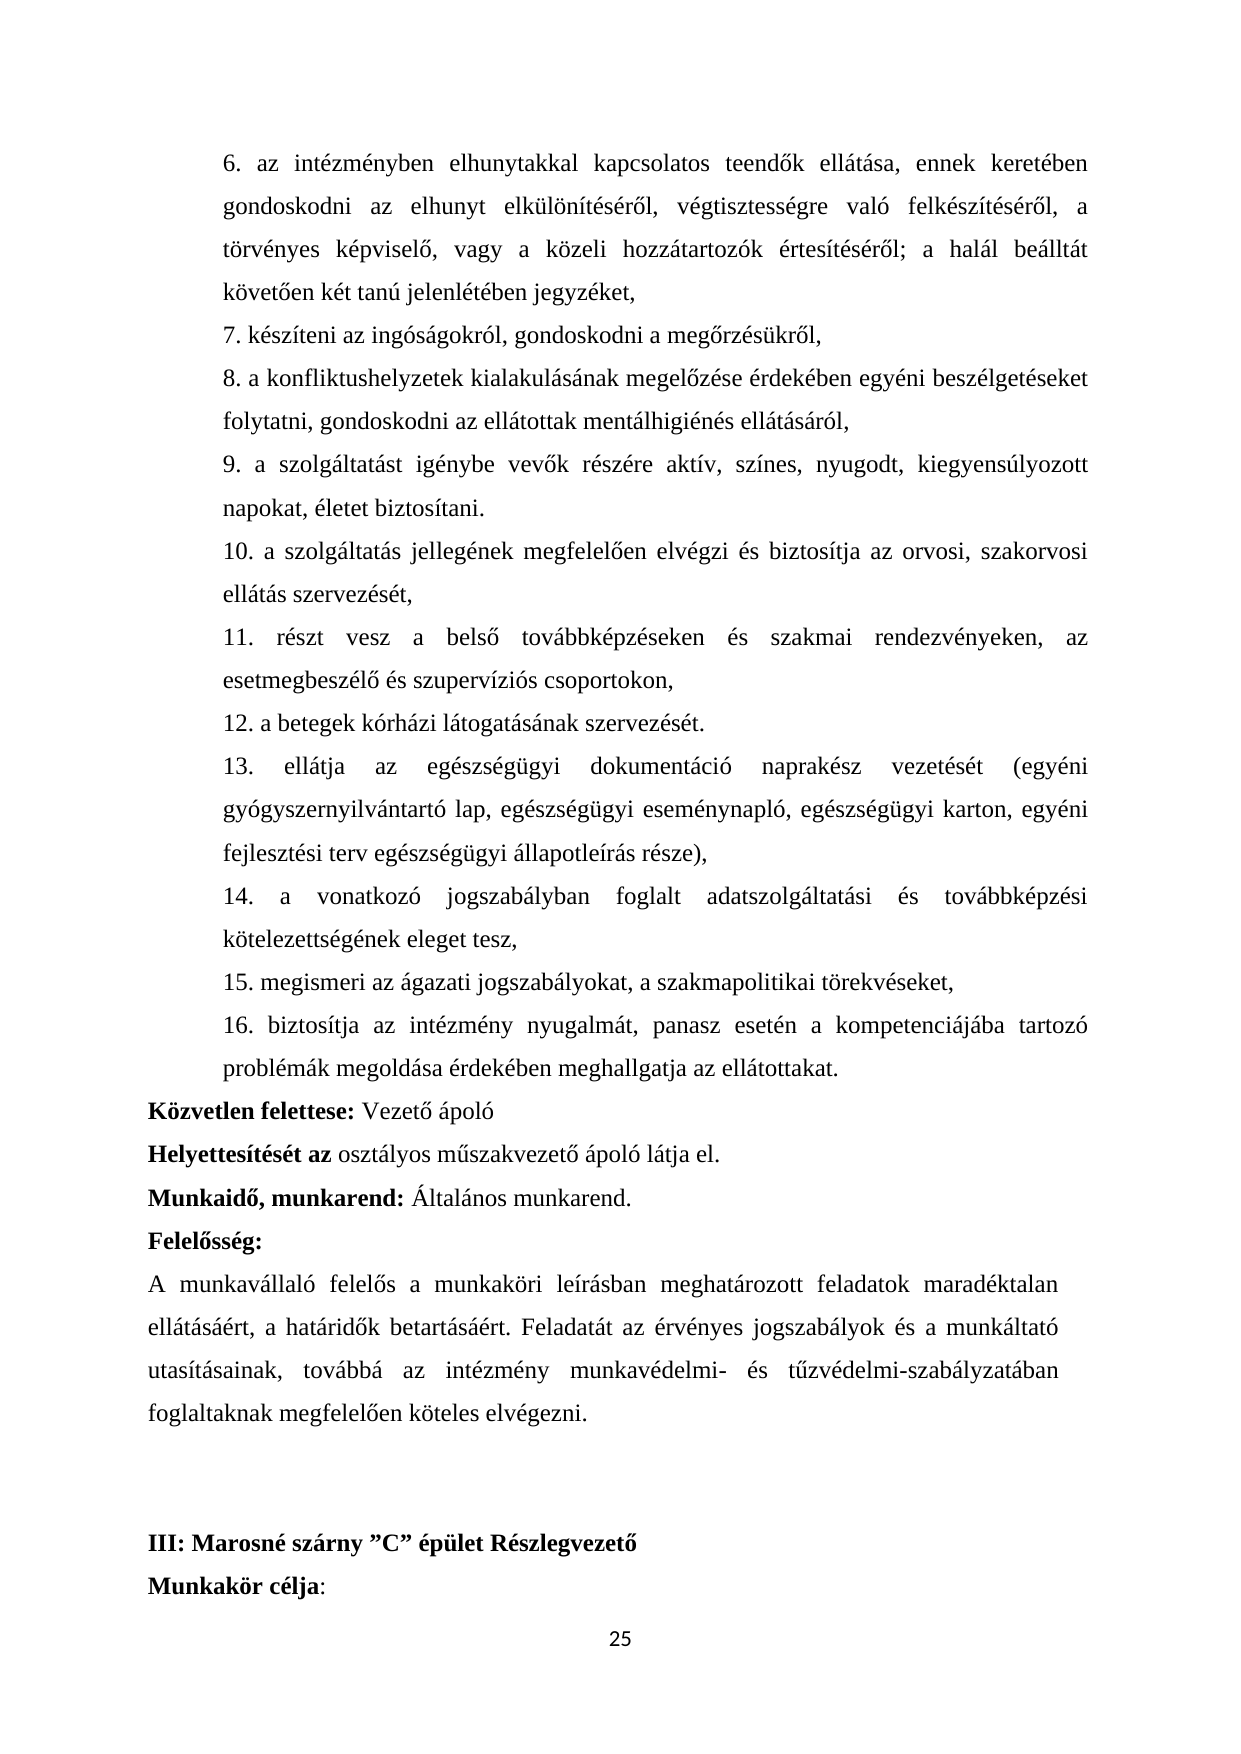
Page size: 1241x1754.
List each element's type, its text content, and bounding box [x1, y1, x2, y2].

text Helyettesítését az osztályos műszakvezető ápoló látja el. [148, 1139, 1059, 1168]
text Felelősség: [148, 1226, 1059, 1254]
text 8. a konfliktushelyzetek kialakulásának megelőzése érdekében egyéni beszélgetéseket folytatni, gondoskodni az ellátottak mentálhigiénés ellátásáról, [223, 363, 1088, 435]
text III: Marosné szárny ”C” épület Részlegvezető [148, 1528, 1093, 1556]
text 6. az intézményben elhunytakkal kapcsolatos teendők ellátása, ennek keretében gondoskodni az elhunyt elkülönítéséről, végtisztességre való felkészítéséről, a törvényes képviselő, vagy a közeli hozzátartozók értesítéséről; a halál beálltát követően két tanú jelenlétében jegyzéket, [223, 148, 1088, 306]
text 7. készíteni az ingóságokról, gondoskodni a megőrzésükről, [223, 320, 1088, 349]
text Munkaidő, munkarend: Általános munkarend. [148, 1183, 1059, 1211]
text Munkakör célja: [148, 1571, 1091, 1599]
text Közvetlen felettese: Vezető ápoló [148, 1096, 1059, 1125]
text 15. megismeri az ágazati jogszabályokat, a szakmapolitikai törekvéseket, [223, 967, 1088, 996]
text A munkavállaló felelős a munkaköri leírásban meghatározott feladatok maradéktalan ellátásáért, a határidők betartásáért. Feladatát az érvényes jogszabályok és a munkáltató utasításainak, továbbá az intézmény munkavédelmi- és tűzvédelmi-szabályzatában foglaltaknak megfelelően köteles elvégezni. [148, 1269, 1059, 1427]
text 11. részt vesz a belső továbbképzéseken és szakmai rendezvényeken, az esetmegbeszélő és szupervíziós csoportokon, [223, 622, 1088, 694]
text 14. a vonatkozó jogszabályban foglalt adatszolgáltatási és továbbképzési kötelezettségének eleget tesz, [223, 881, 1088, 953]
text 13. ellátja az egészségügyi dokumentáció naprakész vezetését (egyéni gyógyszernyilvántartó lap, egészségügyi eseménynapló, egészségügyi karton, egyéni fejlesztési terv egészségügyi állapotleírás része), [223, 751, 1088, 866]
text 16. biztosítja az intézmény nyugalmát, panasz esetén a kompetenciájába tartozó problémák megoldása érdekében meghallgatja az ellátottakat. [223, 1010, 1088, 1082]
text 9. a szolgáltatást igénybe vevők részére aktív, színes, nyugodt, kiegyensúlyozott napokat, életet biztosítani. [223, 449, 1088, 521]
text 10. a szolgáltatás jellegének megfelelően elvégzi és biztosítja az orvosi, szakorvosi ellátás szervezését, [223, 536, 1088, 608]
text 12. a betegek kórházi látogatásának szervezését. [223, 708, 1088, 737]
